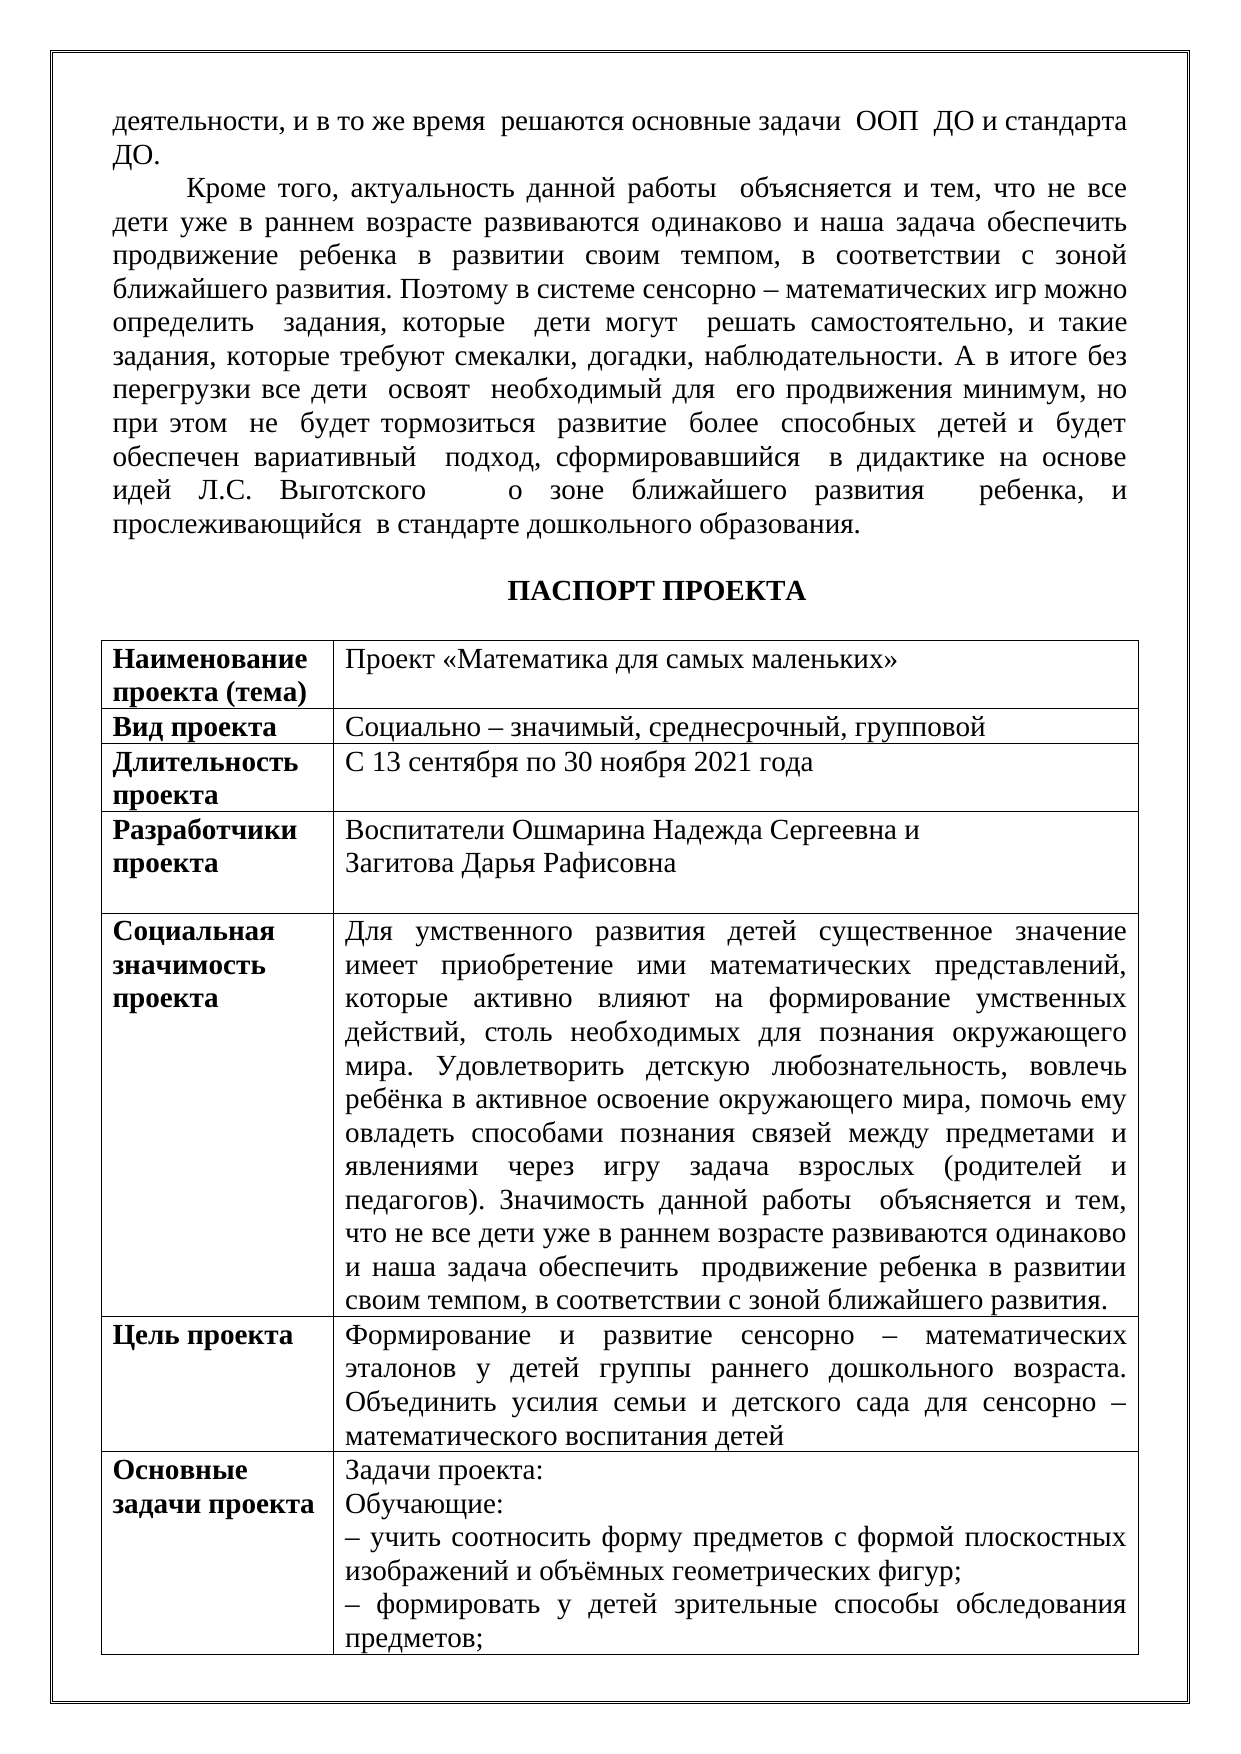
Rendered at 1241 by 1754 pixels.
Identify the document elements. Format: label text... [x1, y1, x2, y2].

table_header Проект «Математика для самых маленьких» [334, 641, 1138, 708]
table_cell Длительность проекта [102, 744, 333, 811]
text ПАСПОРТ ПРОЕКТА [112, 573, 1128, 606]
table_cell Формирование и развитие сенсорно – математических эталонов у детей группы раннего дошкольного возраста. Объединить усилия семьи и детского сада для сенсорно – математического воспитания детей [334, 1317, 1138, 1451]
table_cell Цель проекта [102, 1317, 333, 1451]
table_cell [102, 1452, 333, 1653]
table_cell Социально – значимый, среднесрочный, групповой [334, 709, 1138, 743]
table_cell Разработчики проекта [102, 812, 333, 912]
table_header Наименование проекта (тема) [102, 641, 333, 708]
table_cell С 13 сентября по 30 ноября 2021 года [334, 744, 1138, 811]
table_cell Социальная значимость проекта [102, 914, 333, 1316]
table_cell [334, 1452, 1138, 1653]
table_cell Воспитатели Ошмарина Надежда Сергеевна и Загитова Дарья Рафисовна [334, 812, 1138, 912]
table_cell Для умственного развития детей существенное значение имеет приобретение ими математических представлений, которые активно влияют на формирование умственных действий, столь необходимых для познания окружающего мира. Удовлетворить детскую любознательность, вовлечь ребёнка в активное освоение окружающего мира, помочь ему овладеть способами познания связей между предметами и явлениями через игру задача взрослых (родителей и педагогов). Значимость данной работы объясняется и тем, что не все дети уже в раннем возрасте развиваются одинаково и наша задача обеспечить продвижение ребенка в развитии своим темпом, в соответствии с зоной ближайшего развития. [334, 914, 1138, 1316]
table_cell Вид проекта [102, 709, 333, 743]
text Кроме того, актуальность данной работы объясняется и тем, что не все дети уже в раннем возрасте развиваются одинаково и наша задача обеспечить продвижение ребенка в развитии своим темпом, в соответствии с зоной ближайшего развития. Поэтому в системе сенсорно – математических игр можно определить задания, которые дети могут решать самостоятельно, и такие задания, которые требуют смекалки, догадки, наблюдательности. А в итоге без перегрузки все дети освоят необходимый для его продвижения минимум, но при этом не будет тормозиться развитие более способных детей и будет обеспечен вариативный подход, сформировавшийся в дидактике на основе идей Л.С. Выготского о зоне ближайшего развития ребенка, и прослеживающийся в стандарте дошкольного образования. [112, 170, 1128, 539]
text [112, 103, 1128, 170]
